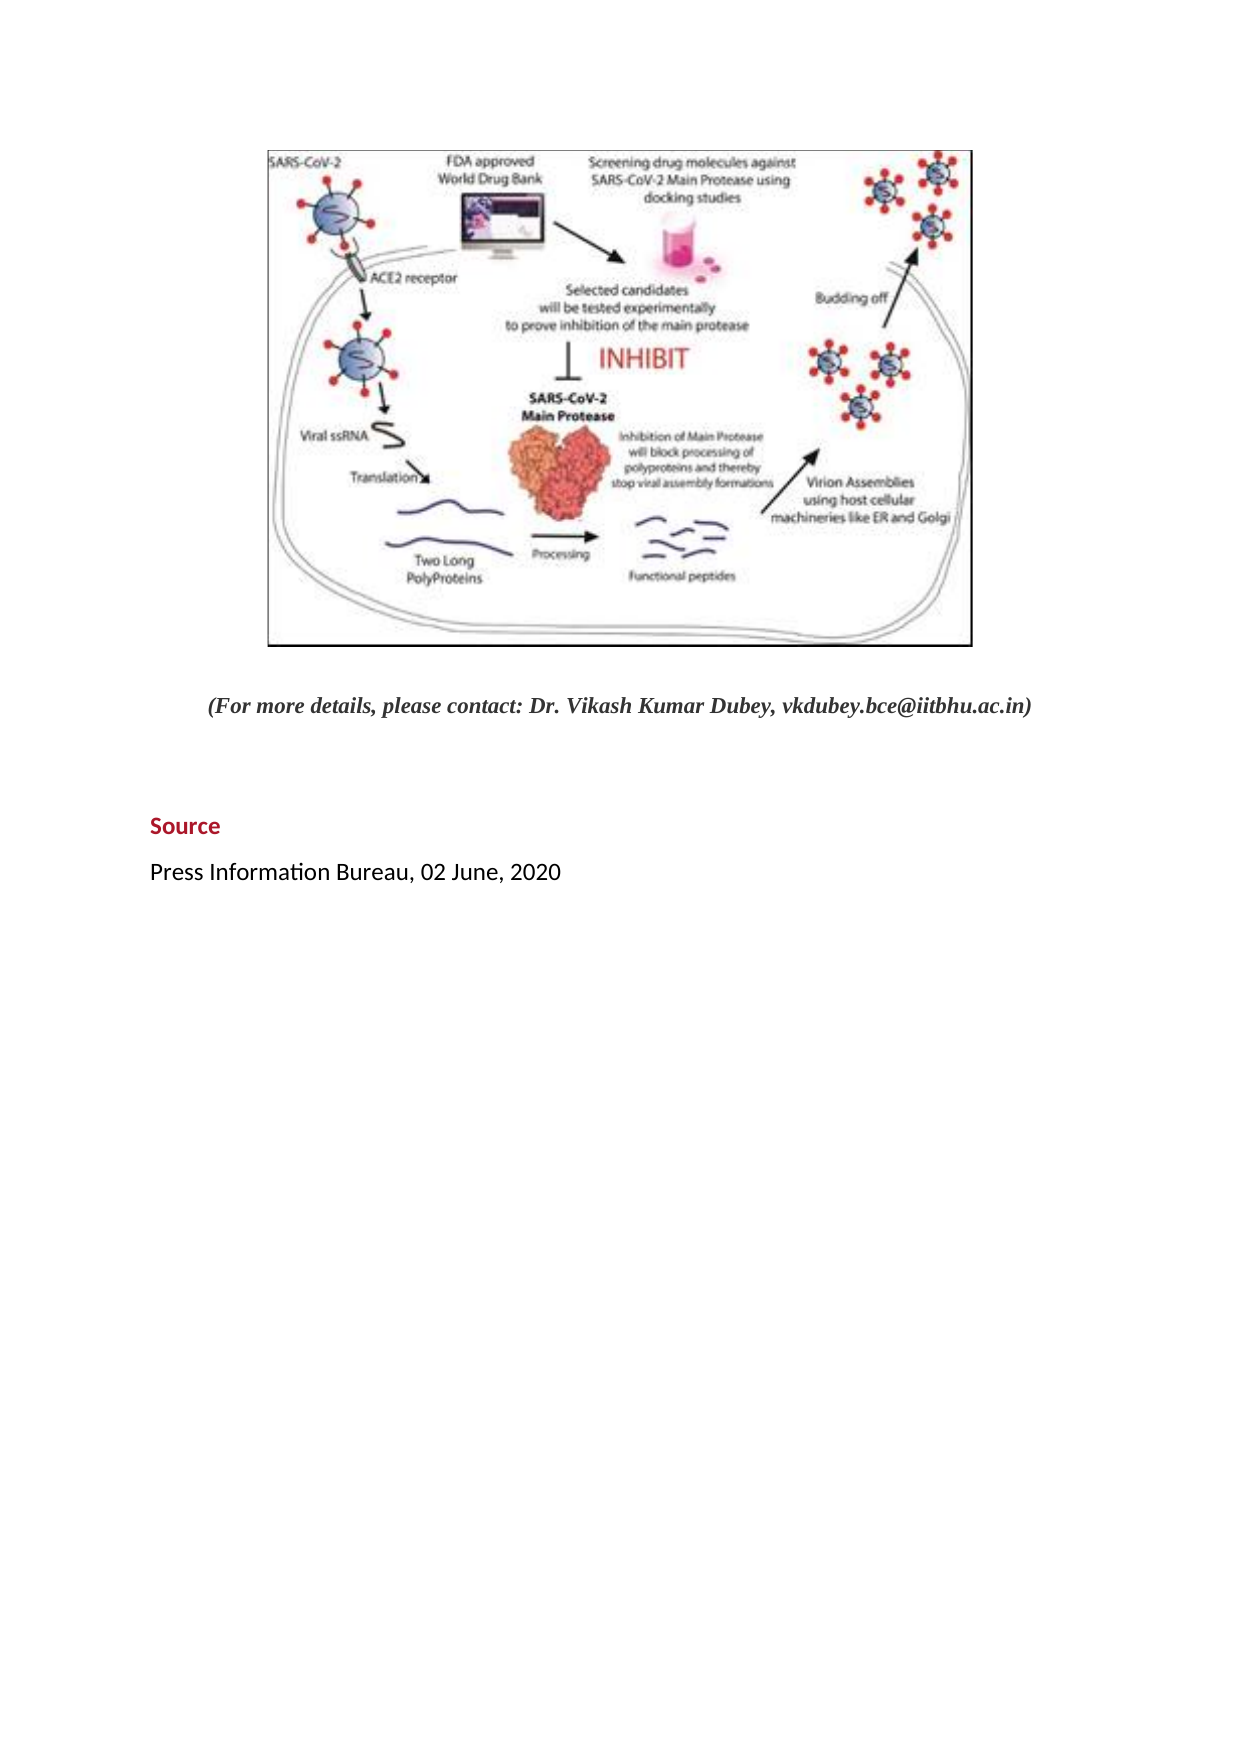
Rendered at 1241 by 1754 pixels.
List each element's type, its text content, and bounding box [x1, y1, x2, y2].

text (For more details, please contact: Dr. Vikash Kumar Dubey, vkdubey.bce@iitbhu.ac.in) [150, 692, 1090, 718]
text Source [150, 810, 1090, 841]
picture [267, 150, 973, 647]
text Press Information Bureau, 02 June, 2020 [150, 856, 1090, 887]
